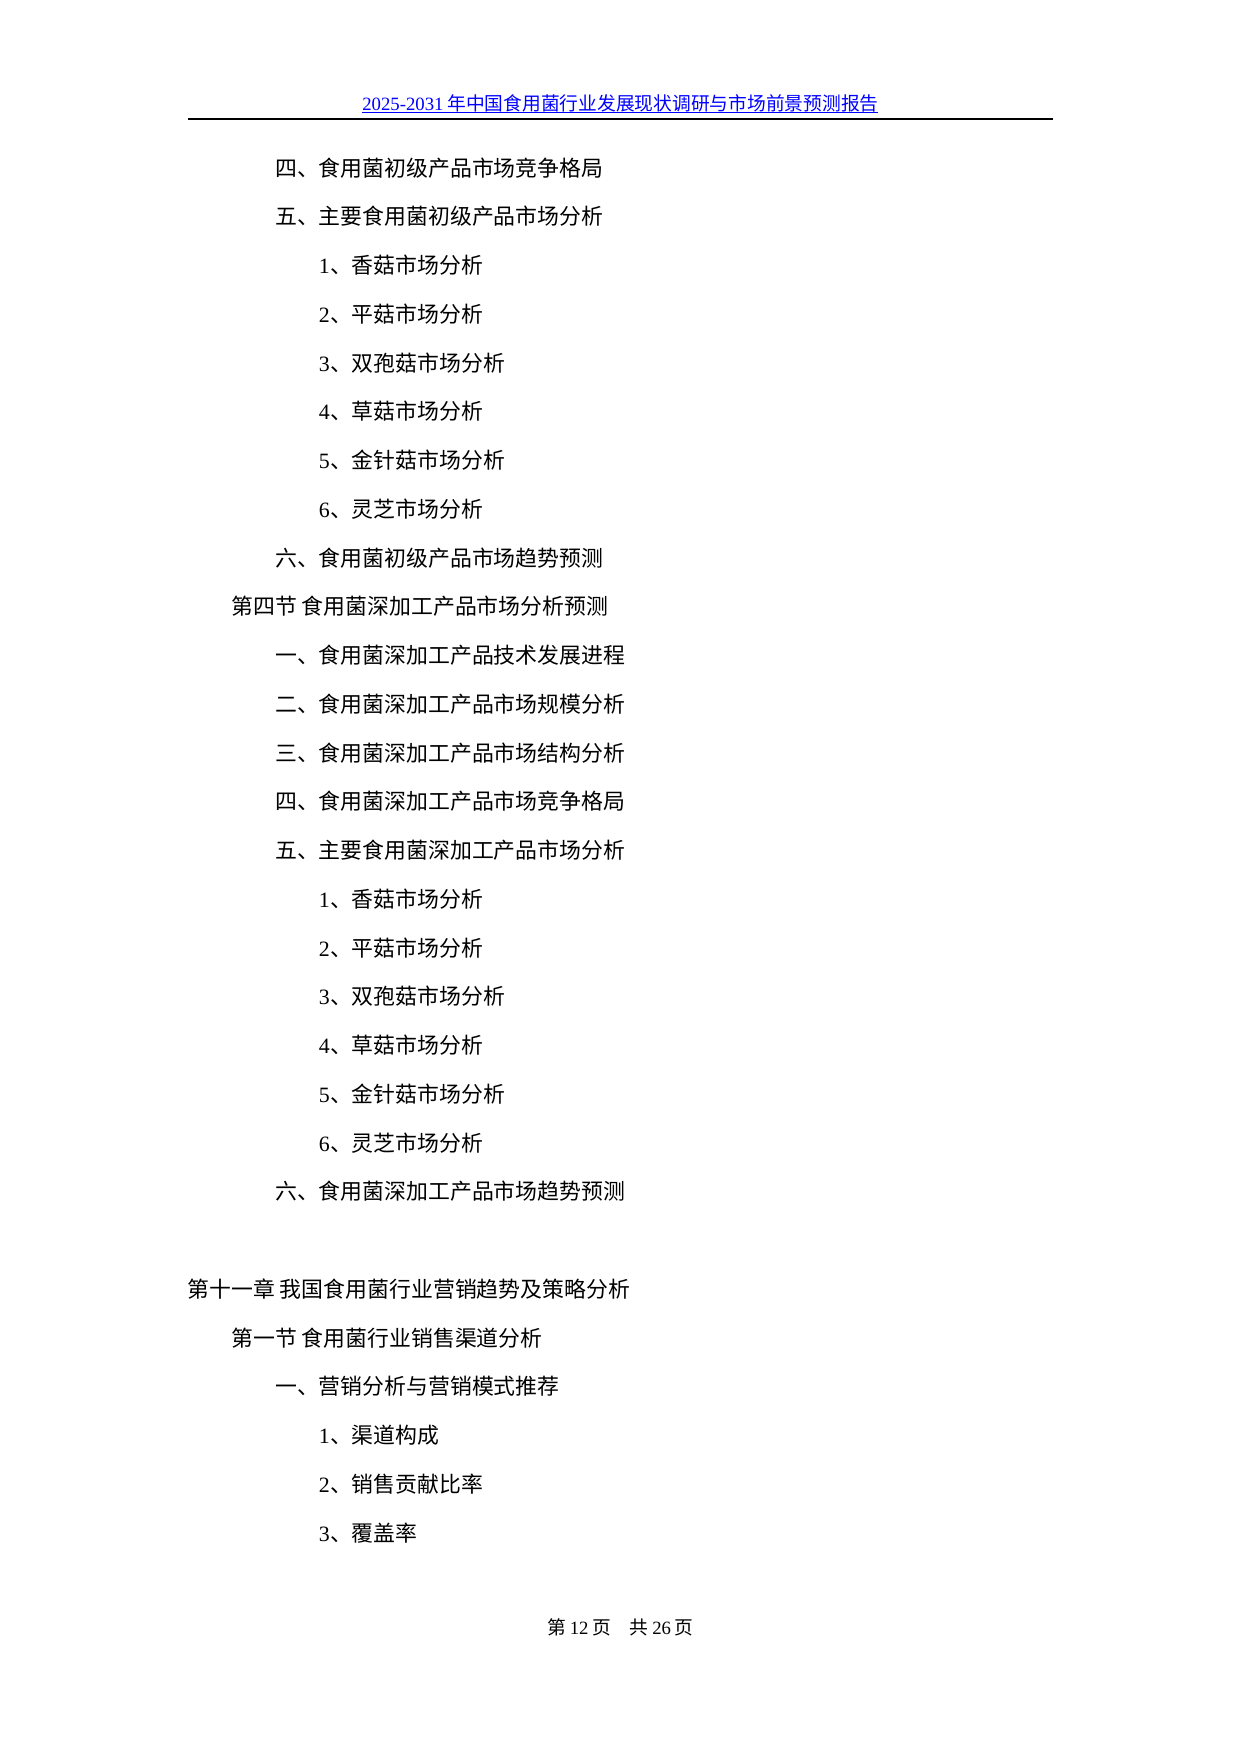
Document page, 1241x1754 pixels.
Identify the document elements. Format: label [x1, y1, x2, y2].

text [187, 150, 1053, 1548]
